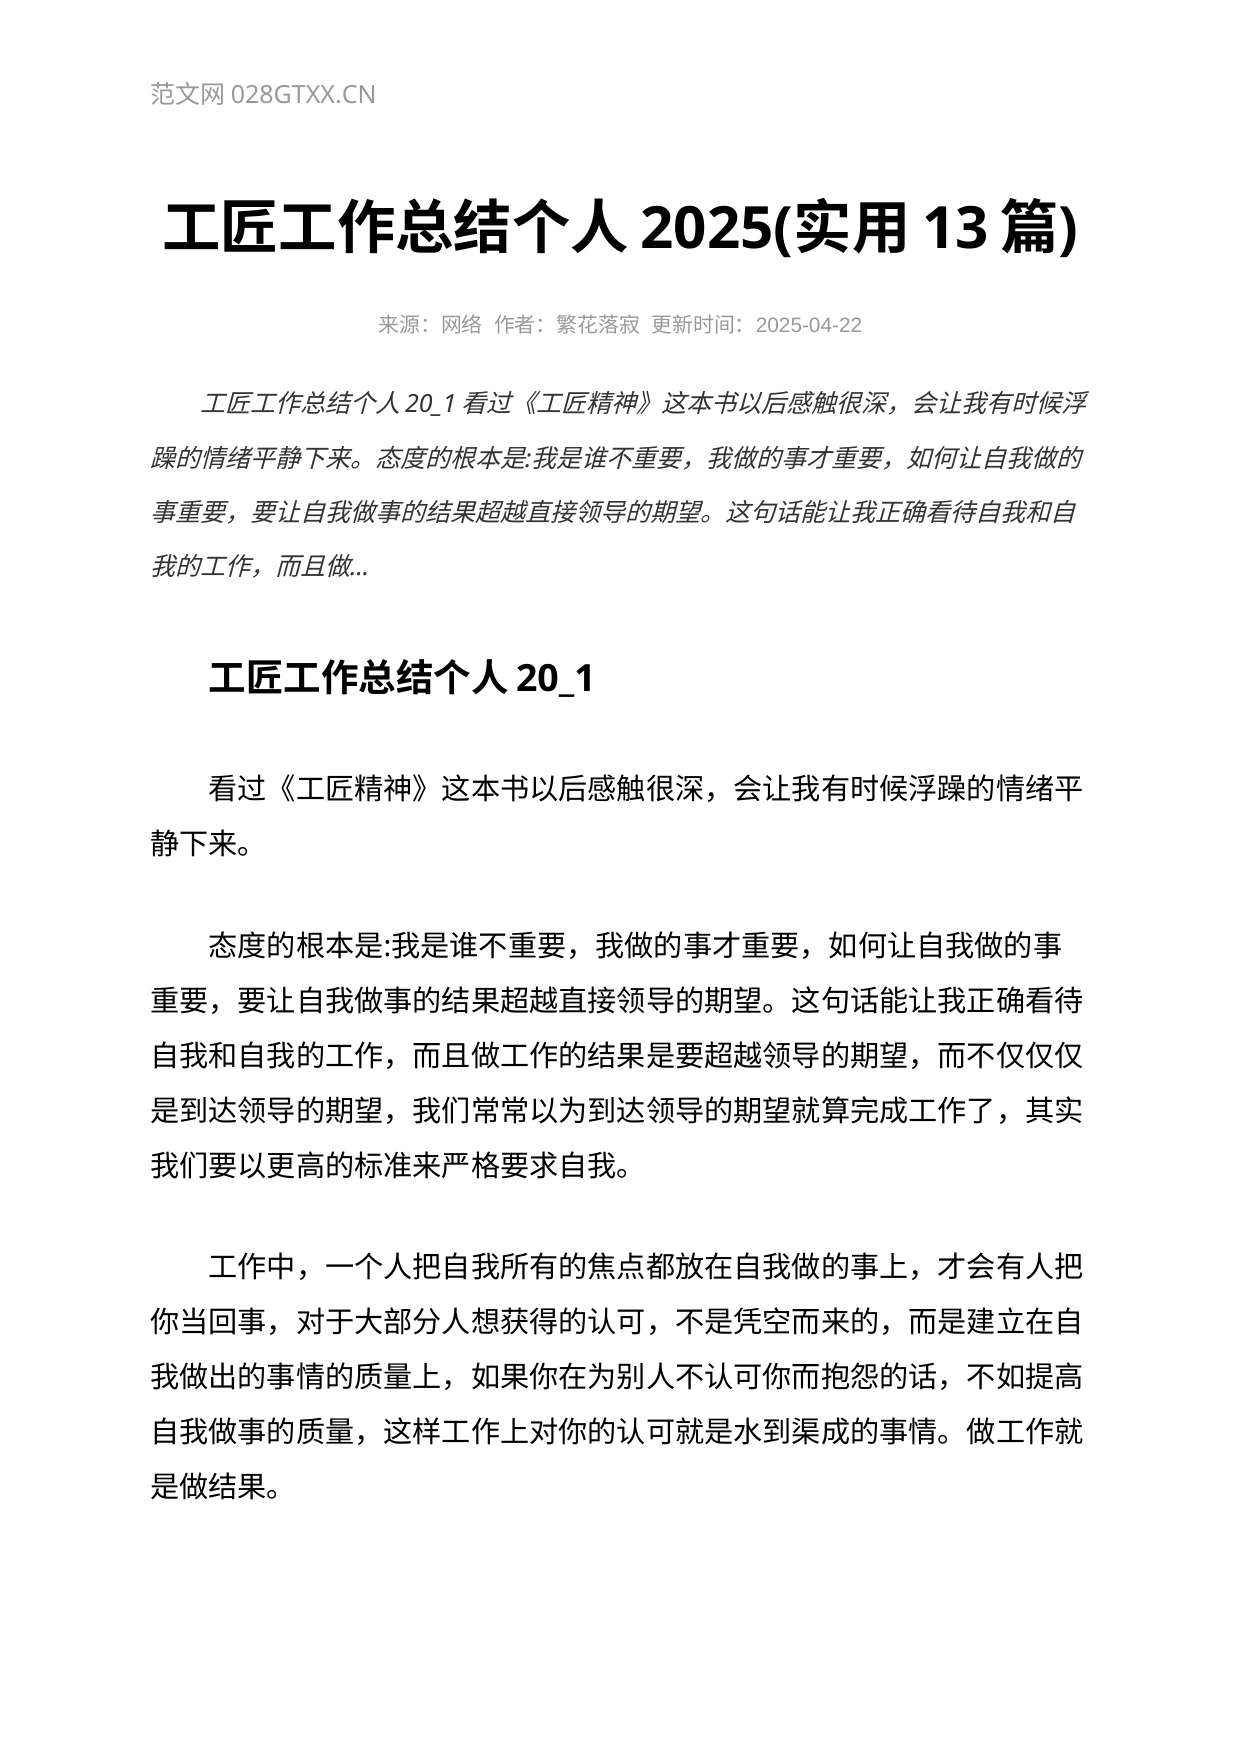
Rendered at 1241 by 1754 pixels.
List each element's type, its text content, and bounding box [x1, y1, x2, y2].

text 工匠工作总结个人20_1看过《工匠精神》这本书以后感触很深，会让我有时候浮躁的情绪平静下来。态度的根本是:我是谁不重要，我做的事才重要，如何让自我做的事重要，要让自我做事的结果超越直接领导的期望。这句话能让我正确看待自我和自我的工作，而且做... [150, 384, 1090, 583]
text 来源：网络 作者：繁花落寂 更新时间：2025-04-22 [150, 313, 1090, 337]
text 态度的根本是:我是谁不重要，我做的事才重要，如何让自我做的事重要，要让自我做事的结果超越直接领导的期望。这句话能让我正确看待自我和自我的工作，而且做工作的结果是要超越领导的期望，而不仅仅仅是到达领导的期望，我们常常以为到达领导的期望就算完成工作了，其实我们要以更高的标准来严格要求自我。 [150, 922, 1090, 1184]
text 看过《工匠精神》这本书以后感触很深，会让我有时候浮躁的情绪平静下来。 [150, 766, 1090, 863]
text 工作中，一个人把自我所有的焦点都放在自我做的事上，才会有人把你当回事，对于大部分人想获得的认可，不是凭空而来的，而是建立在自我做出的事情的质量上，如果你在为别人不认可你而抱怨的话，不如提高自我做事的质量，这样工作上对你的认可就是水到渠成的事情。做工作就是做结果。 [150, 1244, 1090, 1506]
subtitle 工匠工作总结个人2025(实用13篇) [150, 181, 1090, 266]
text 工匠工作总结个人20_1 [150, 648, 1090, 703]
